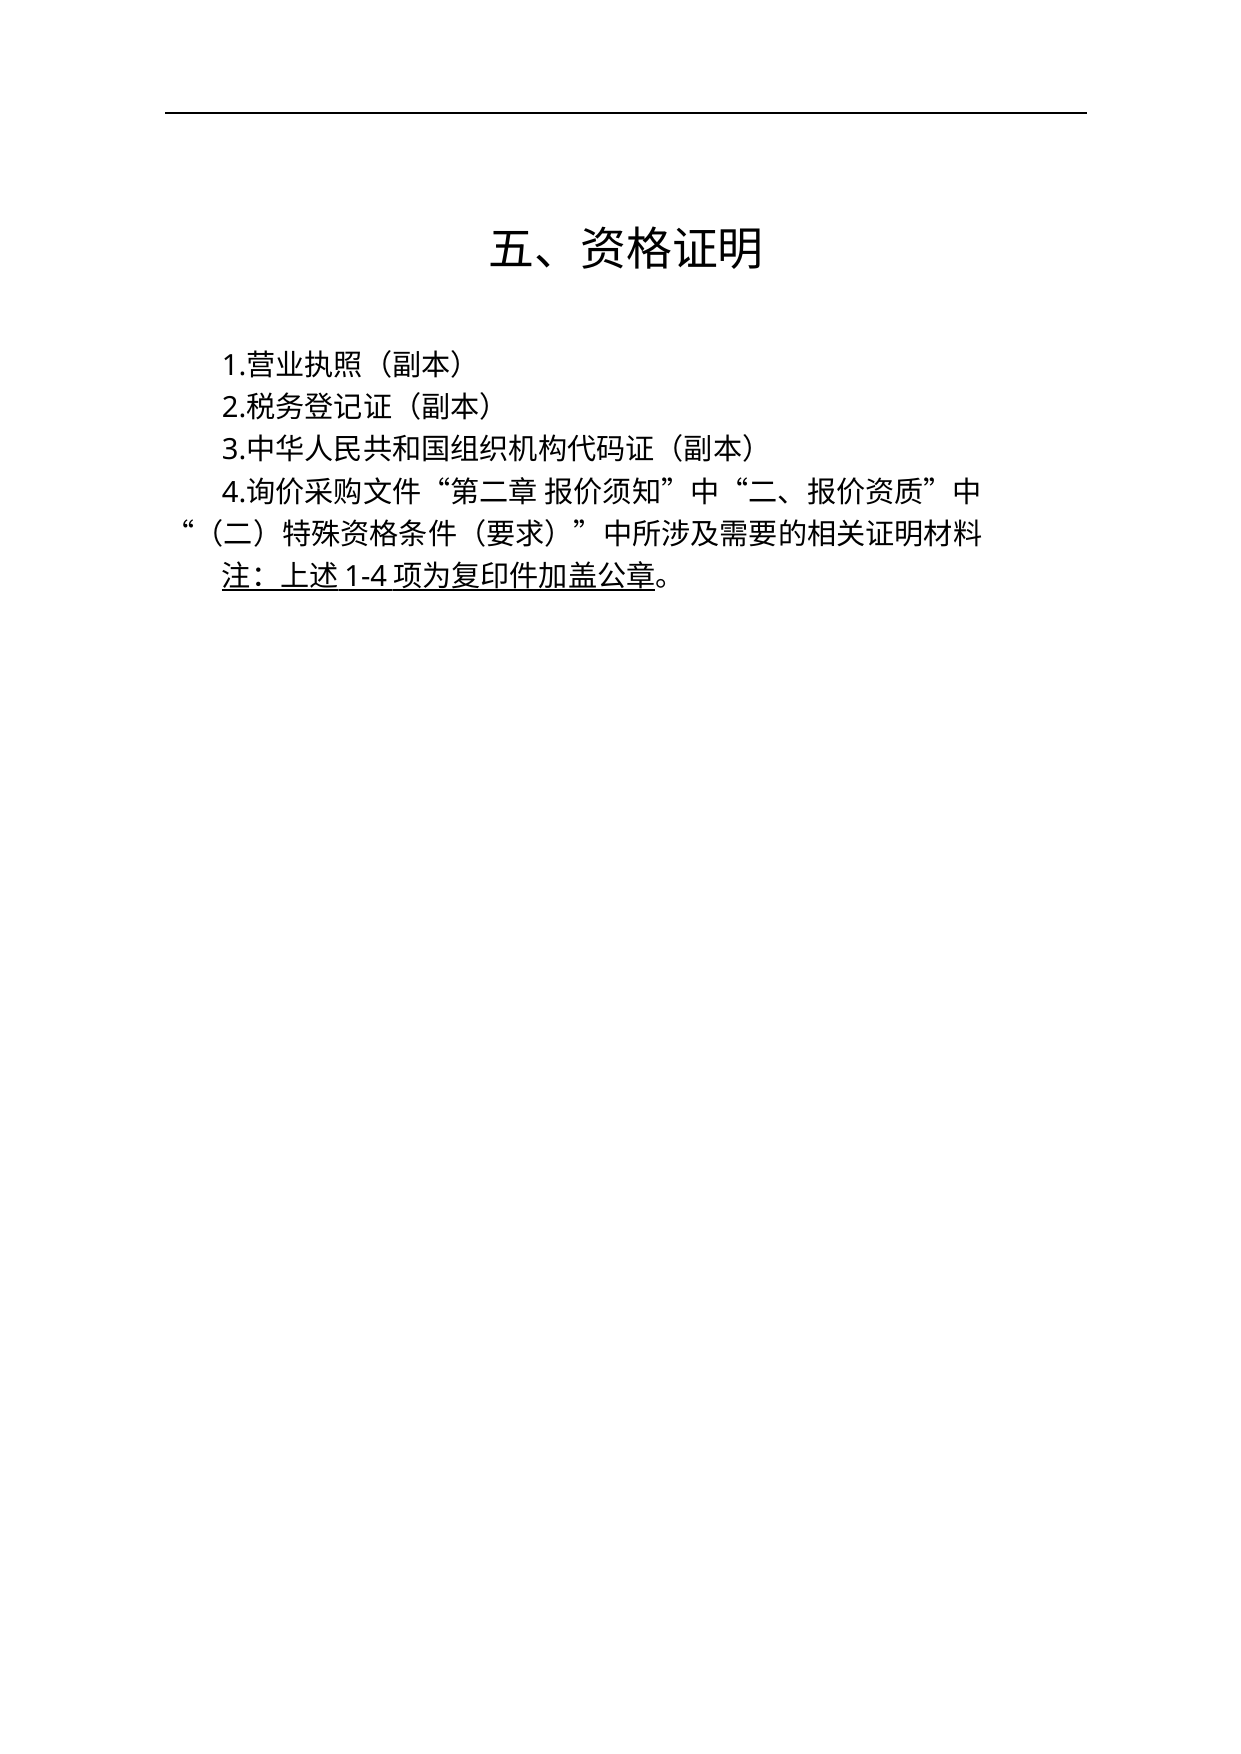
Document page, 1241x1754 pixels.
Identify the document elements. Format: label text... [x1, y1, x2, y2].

text 注：上述1-4项为复印件加盖公章。 [165, 553, 1087, 595]
text 3.中华人民共和国组织机构代码证（副本） [165, 426, 1087, 468]
text 4.询价采购文件“第二章 报价须知”中“二、报价资质”中“（二）特殊资格条件（要求）”中所涉及需要的相关证明材料 [165, 468, 1087, 553]
text 1.营业执照（副本） [165, 341, 1087, 383]
text 五、资格证明 [165, 212, 1087, 279]
text 2.税务登记证（副本） [165, 383, 1087, 426]
